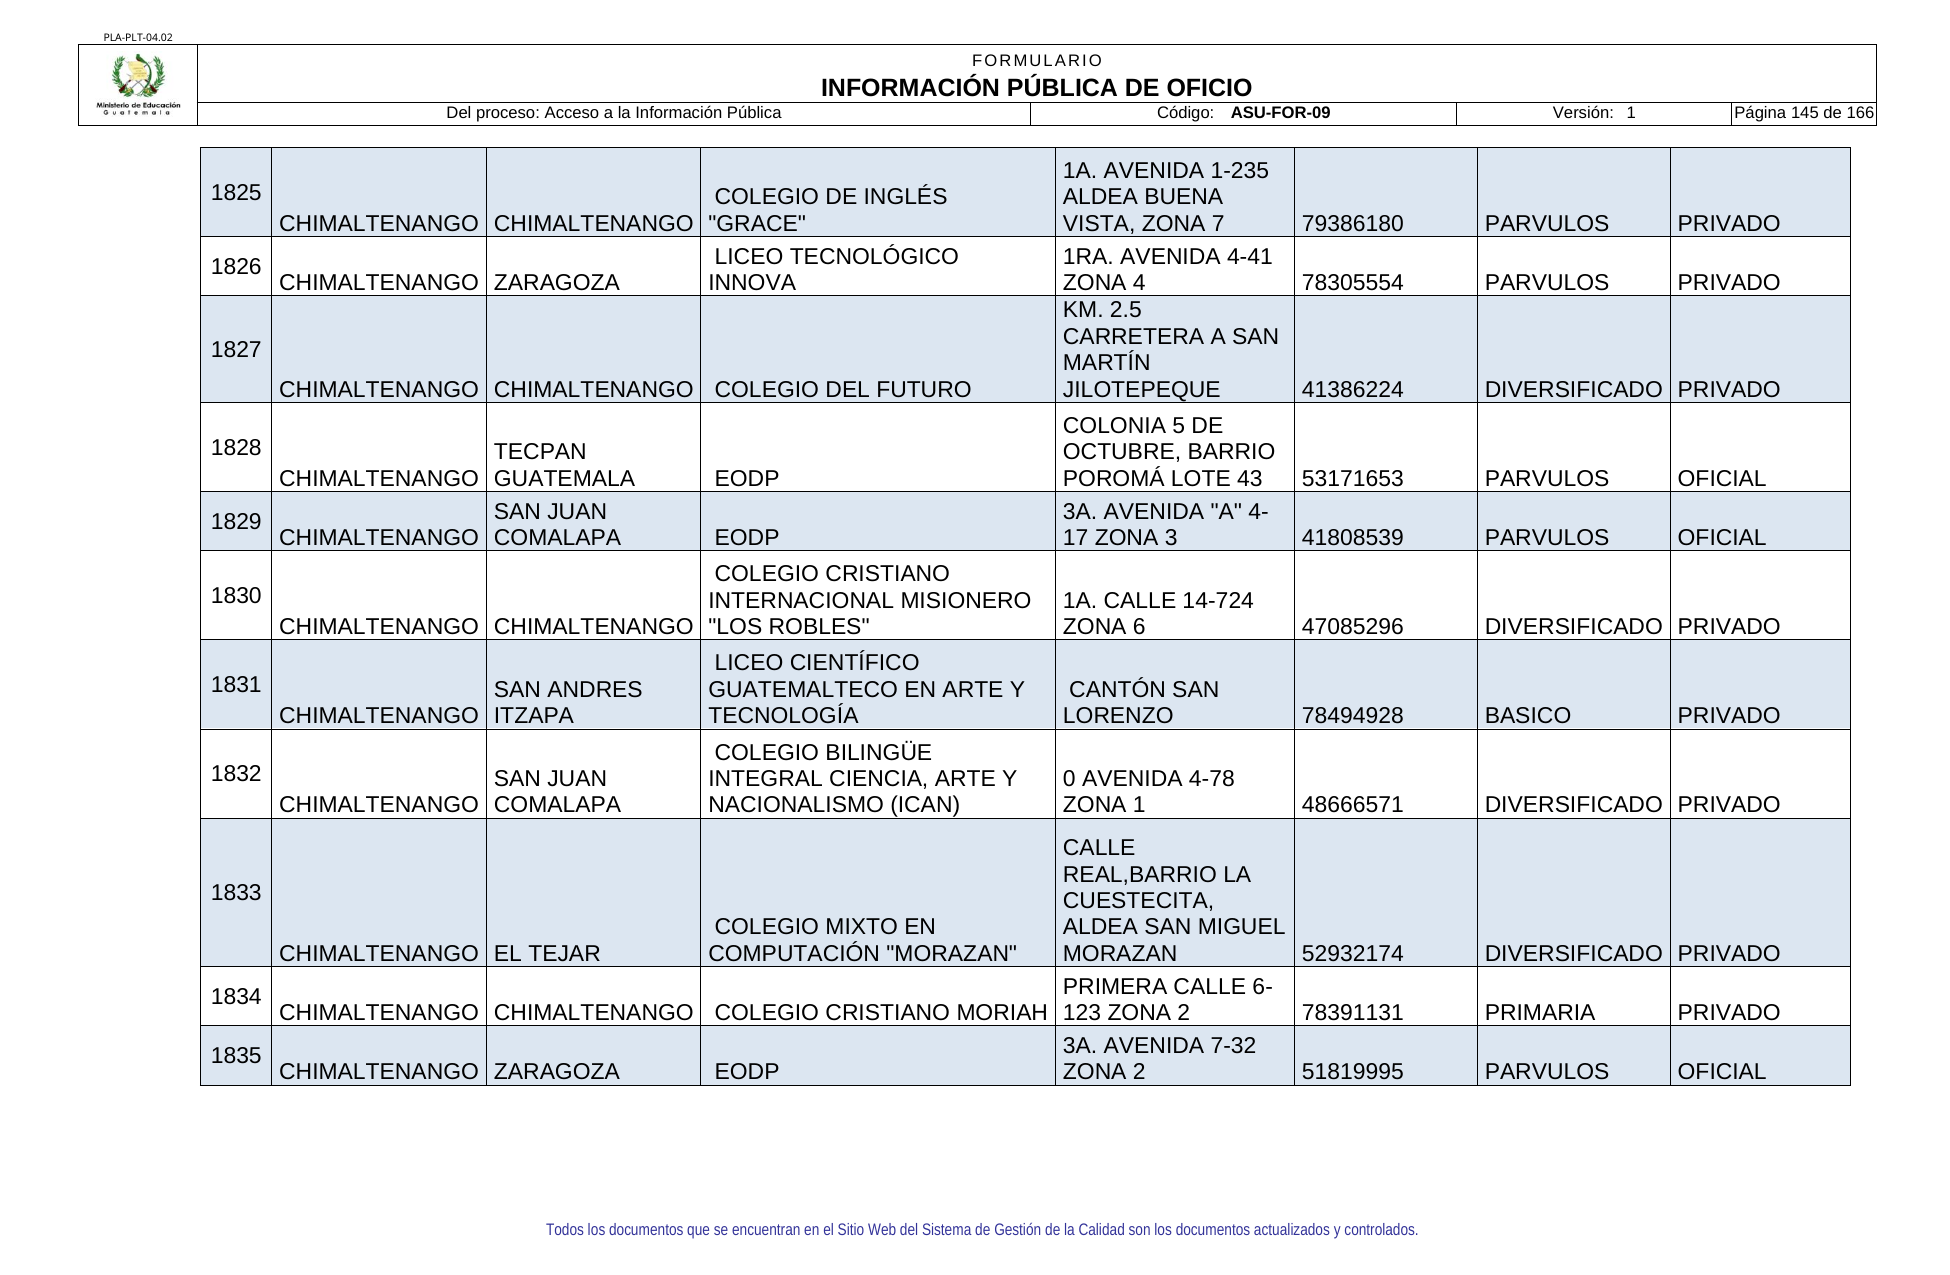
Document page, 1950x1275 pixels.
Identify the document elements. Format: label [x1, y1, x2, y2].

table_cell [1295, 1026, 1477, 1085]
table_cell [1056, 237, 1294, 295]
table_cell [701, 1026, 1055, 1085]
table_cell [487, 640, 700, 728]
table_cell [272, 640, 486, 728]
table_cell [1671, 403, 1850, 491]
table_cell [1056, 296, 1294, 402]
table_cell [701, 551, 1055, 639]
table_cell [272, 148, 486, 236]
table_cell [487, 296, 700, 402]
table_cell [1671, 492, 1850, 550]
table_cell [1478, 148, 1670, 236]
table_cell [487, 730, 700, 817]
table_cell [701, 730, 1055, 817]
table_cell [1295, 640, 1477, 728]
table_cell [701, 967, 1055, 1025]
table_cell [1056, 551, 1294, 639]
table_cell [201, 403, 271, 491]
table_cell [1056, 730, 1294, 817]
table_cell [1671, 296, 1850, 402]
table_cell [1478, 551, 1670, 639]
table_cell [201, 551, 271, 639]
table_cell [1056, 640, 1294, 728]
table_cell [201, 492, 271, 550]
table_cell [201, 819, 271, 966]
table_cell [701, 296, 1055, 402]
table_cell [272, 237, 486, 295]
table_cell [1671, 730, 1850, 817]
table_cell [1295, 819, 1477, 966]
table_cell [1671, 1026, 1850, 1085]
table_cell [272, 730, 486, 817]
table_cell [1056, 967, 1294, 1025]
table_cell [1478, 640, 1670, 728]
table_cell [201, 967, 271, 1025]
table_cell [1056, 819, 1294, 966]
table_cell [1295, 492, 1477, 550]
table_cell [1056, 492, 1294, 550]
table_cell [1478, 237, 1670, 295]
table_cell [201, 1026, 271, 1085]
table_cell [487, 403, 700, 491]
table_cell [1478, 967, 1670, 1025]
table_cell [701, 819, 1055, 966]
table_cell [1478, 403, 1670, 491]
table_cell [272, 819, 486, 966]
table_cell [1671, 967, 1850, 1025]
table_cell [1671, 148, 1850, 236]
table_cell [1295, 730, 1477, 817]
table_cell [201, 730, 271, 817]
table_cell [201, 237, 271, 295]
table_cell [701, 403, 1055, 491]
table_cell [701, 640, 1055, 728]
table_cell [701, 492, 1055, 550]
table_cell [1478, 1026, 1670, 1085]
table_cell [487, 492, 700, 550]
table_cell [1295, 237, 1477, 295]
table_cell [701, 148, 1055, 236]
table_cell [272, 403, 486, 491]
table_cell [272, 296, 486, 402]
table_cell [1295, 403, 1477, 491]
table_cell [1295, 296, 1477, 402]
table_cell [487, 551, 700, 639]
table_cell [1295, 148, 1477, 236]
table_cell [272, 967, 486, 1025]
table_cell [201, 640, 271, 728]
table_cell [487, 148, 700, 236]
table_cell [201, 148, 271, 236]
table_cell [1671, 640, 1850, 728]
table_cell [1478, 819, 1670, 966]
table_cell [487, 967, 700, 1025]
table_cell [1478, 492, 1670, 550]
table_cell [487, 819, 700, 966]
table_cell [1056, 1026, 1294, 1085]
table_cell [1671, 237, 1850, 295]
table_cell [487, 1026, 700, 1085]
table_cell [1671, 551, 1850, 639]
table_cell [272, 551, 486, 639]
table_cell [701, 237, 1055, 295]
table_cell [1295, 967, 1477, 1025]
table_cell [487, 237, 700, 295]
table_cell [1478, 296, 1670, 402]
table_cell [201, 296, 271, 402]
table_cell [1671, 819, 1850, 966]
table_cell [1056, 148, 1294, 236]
picture [95, 51, 181, 117]
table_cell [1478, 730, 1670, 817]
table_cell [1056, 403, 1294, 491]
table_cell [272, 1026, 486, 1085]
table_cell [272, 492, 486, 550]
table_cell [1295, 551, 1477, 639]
